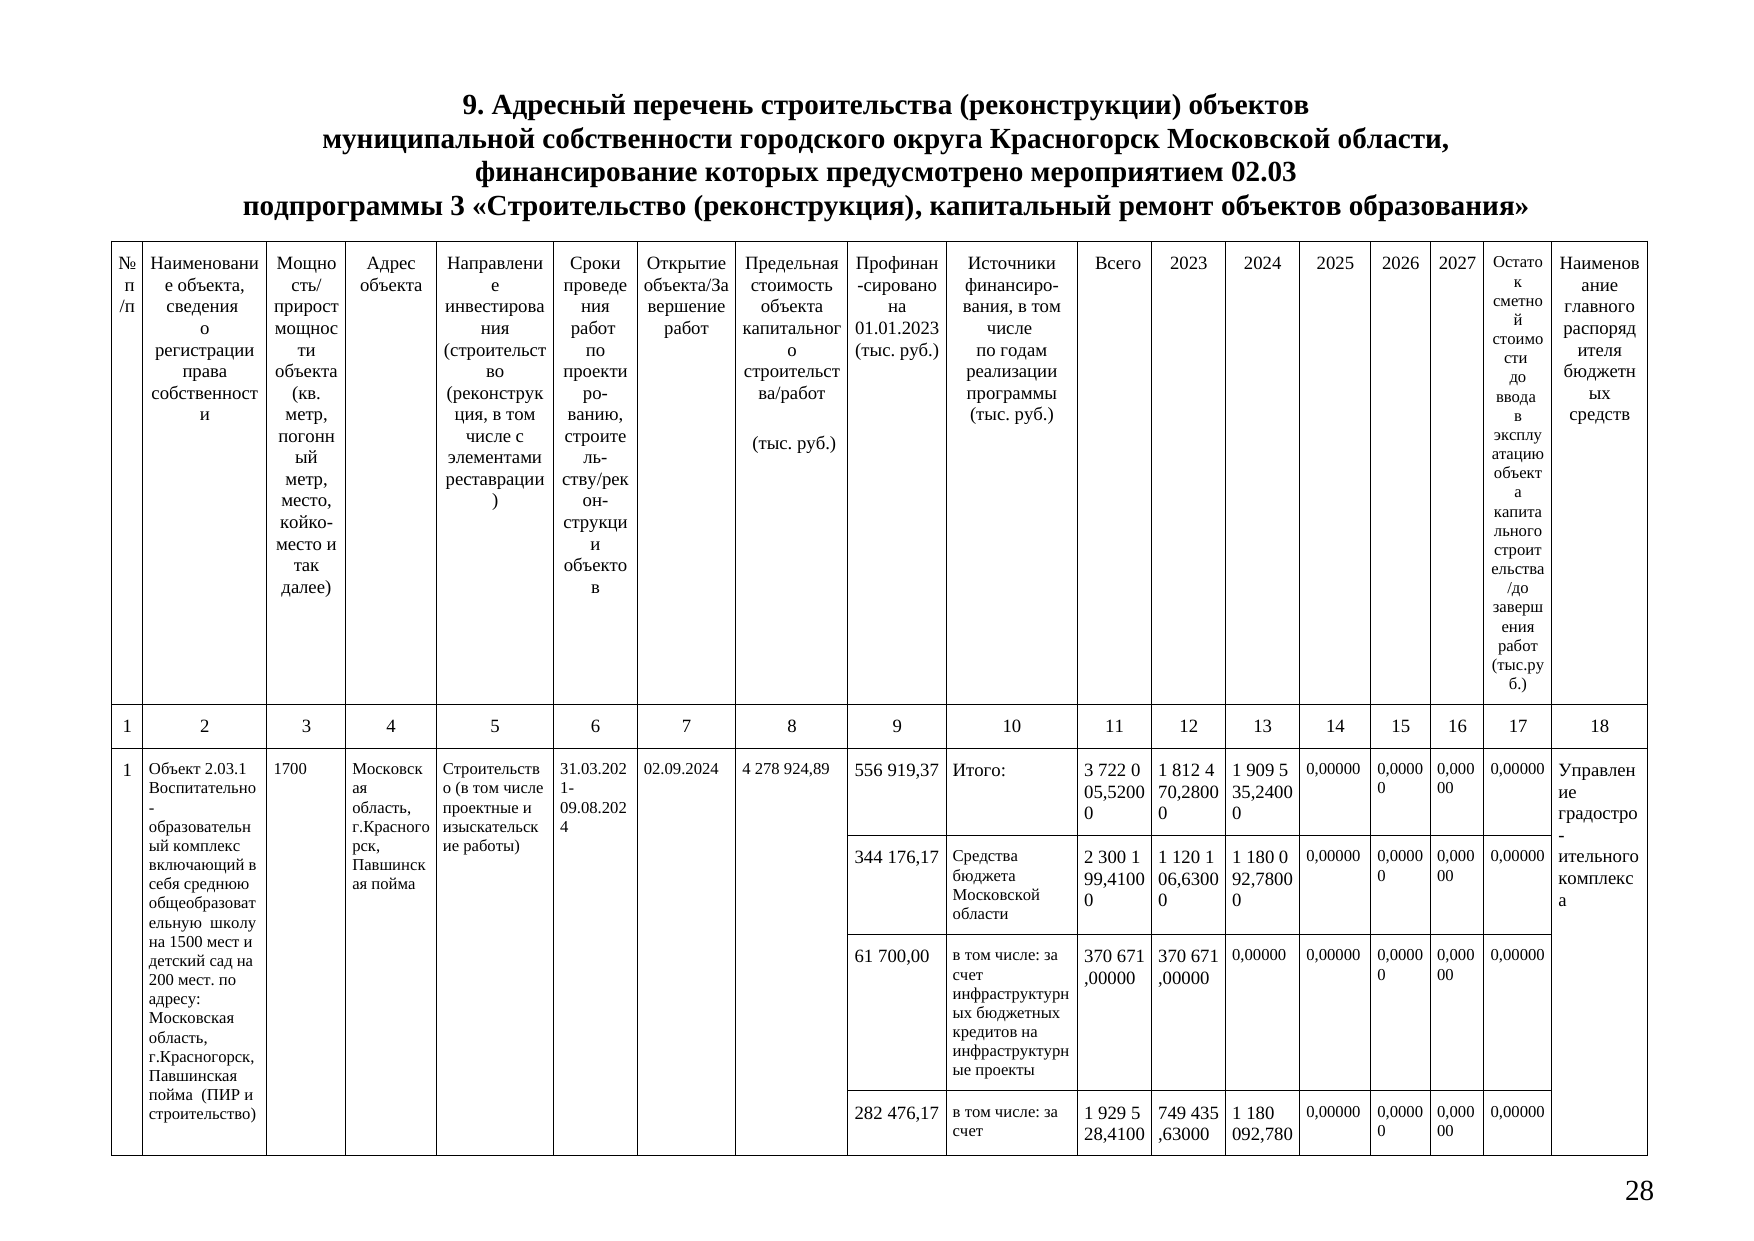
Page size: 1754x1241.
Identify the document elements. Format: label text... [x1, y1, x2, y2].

table_cell 0,00000 [1431, 1091, 1483, 1155]
table_cell 0,00000 [1431, 749, 1483, 834]
table_cell 1 [112, 705, 142, 747]
table_cell 2 [143, 705, 266, 747]
table_cell 0,00000 [1371, 836, 1430, 933]
text 9. Адресный перечень строительства (реконструкции) объектов [118, 87, 1654, 121]
table_cell 1 180 092,78000 [1226, 1091, 1299, 1155]
table_cell 0,00000 [1371, 749, 1430, 834]
table_header 2023 [1152, 242, 1225, 704]
table_cell 0,00000 [1484, 1091, 1551, 1155]
table_cell 1 812 470,28000 [1152, 749, 1225, 834]
table_header Всего [1078, 242, 1151, 704]
table_cell 17 [1484, 705, 1551, 747]
table_cell 12 [1152, 705, 1225, 747]
table_cell 749 435,63000 [1152, 1091, 1225, 1155]
table_cell 6 [554, 705, 637, 747]
table_cell 1 120 106,63000 [1152, 836, 1225, 933]
table_cell Управление градостро-ительного комплекса [1552, 749, 1647, 1155]
table_cell 370 671,00000 [1152, 935, 1225, 1090]
table_cell 13 [1226, 705, 1299, 747]
table_cell 0,00000 [1484, 935, 1551, 1090]
table_header 2024 [1226, 242, 1299, 704]
table_cell 8 [736, 705, 847, 747]
table_header 2026 [1371, 242, 1430, 704]
table_cell 3 [267, 705, 345, 747]
table_cell 1700 [267, 749, 345, 1155]
table_cell 1 909 535,24000 [1226, 749, 1299, 834]
table_cell 10 [947, 705, 1077, 747]
table_cell 0,00000 [1431, 836, 1483, 933]
table_cell 0,00000 [1226, 935, 1299, 1090]
table_cell 9 [848, 705, 946, 747]
table_cell 18 [1552, 705, 1647, 747]
table_cell 1 180 092,78000 [1226, 836, 1299, 933]
table_cell Итого: [947, 749, 1077, 834]
table_cell 0,00000 [1300, 836, 1370, 933]
table_header Наименование главного распорядителя бюджетных средств [1552, 242, 1647, 704]
table_header Мощность/ прирост мощности объекта (кв. метр, погонный метр, место, койко-место и так далее) [267, 242, 345, 704]
table_header 2025 [1300, 242, 1370, 704]
table_header Профинан-сировано на 01.01.2023 (тыс. руб.) [848, 242, 946, 704]
table_cell 0,00000 [1371, 935, 1430, 1090]
table_cell 556 919,37 [848, 749, 946, 834]
table_cell 5 [437, 705, 553, 747]
table_cell 61 700,00 [848, 935, 946, 1090]
table_cell 3 722 005,52000 [1078, 749, 1151, 834]
table_cell 0,00000 [1300, 749, 1370, 834]
table_cell 0,00000 [1300, 935, 1370, 1090]
table_cell 0,00000 [1371, 1091, 1430, 1155]
table_header Остаток сметной стоимости до ввода в эксплуатацию объекта капитального строительства /до завершения работ (тыс.руб.) [1484, 242, 1551, 704]
text подпрограммы 3 «Строительство (реконструкция), капитальный ремонт объектов образования» [118, 188, 1654, 221]
table_cell 0,00000 [1300, 1091, 1370, 1155]
table_header 2027 [1431, 242, 1483, 704]
table_cell 282 476,17 [848, 1091, 946, 1155]
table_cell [947, 1091, 1077, 1155]
table_cell 2 300 199,41000 [1078, 836, 1151, 933]
table_cell 14 [1300, 705, 1370, 747]
table_cell 31.03.2021- 09.08.2024 [554, 749, 637, 1155]
table_cell Объект 2.03.1 Воспитательно-образовательный комплекс включающий в себя среднюю общеобразовательную школу на 1500 мест и детский сад на 200 мест. по адресу: Московская область, г.Красногорск, Павшинская пойма (ПИР и строительство) [143, 749, 266, 1155]
table_header Направление инвестирования (строительство (реконструкция, в том числе с элементами реставрации) [437, 242, 553, 704]
table_header № п/п [112, 242, 142, 704]
table_cell Средства бюджета Московской области [947, 836, 1077, 933]
table_cell 4 278 924,89 [736, 749, 847, 1155]
table_cell 0,00000 [1484, 749, 1551, 834]
table_header Наименование объекта, сведения о регистрации права собственности [143, 242, 266, 704]
table_header Сроки проведения работ по проектиро-ванию, строитель-ству/рекон-струкции объектов [554, 242, 637, 704]
table_header Источники финансиро-вания, в том числе по годам реализации программы (тыс. руб.) [947, 242, 1077, 704]
table_header Открытие объекта/Завершение работ [638, 242, 735, 704]
table_cell 11 [1078, 705, 1151, 747]
table_cell 370 671,00000 [1078, 935, 1151, 1090]
table_cell 4 [346, 705, 436, 747]
table_cell 7 [638, 705, 735, 747]
table_header Адрес объекта [346, 242, 436, 704]
table_cell 1 929 528,41000 [1078, 1091, 1151, 1155]
table_cell 0,00000 [1431, 935, 1483, 1090]
table_cell Московская область, г.Красногорск, Павшинская пойма [346, 749, 436, 1155]
table_cell 0,00000 [1484, 836, 1551, 933]
table_cell Строительство (в том числе проектные и изыскательские работы) [437, 749, 553, 1155]
table_cell 1 [112, 749, 142, 1155]
table_header Предельная стоимость объекта капитального строительства/работ (тыс. руб.) [736, 242, 847, 704]
table_cell в том числе: за счет инфраструктурных бюджетных кредитов на инфраструктурные проекты [947, 935, 1077, 1090]
table_cell 344 176,17 [848, 836, 946, 933]
table_cell 16 [1431, 705, 1483, 747]
table_cell 02.09.2024 [638, 749, 735, 1155]
table_cell 15 [1371, 705, 1430, 747]
text финансирование которых предусмотрено мероприятием 02.03 [118, 154, 1654, 188]
text муниципальной собственности городского округа Красногорск Московской области, [118, 121, 1654, 154]
